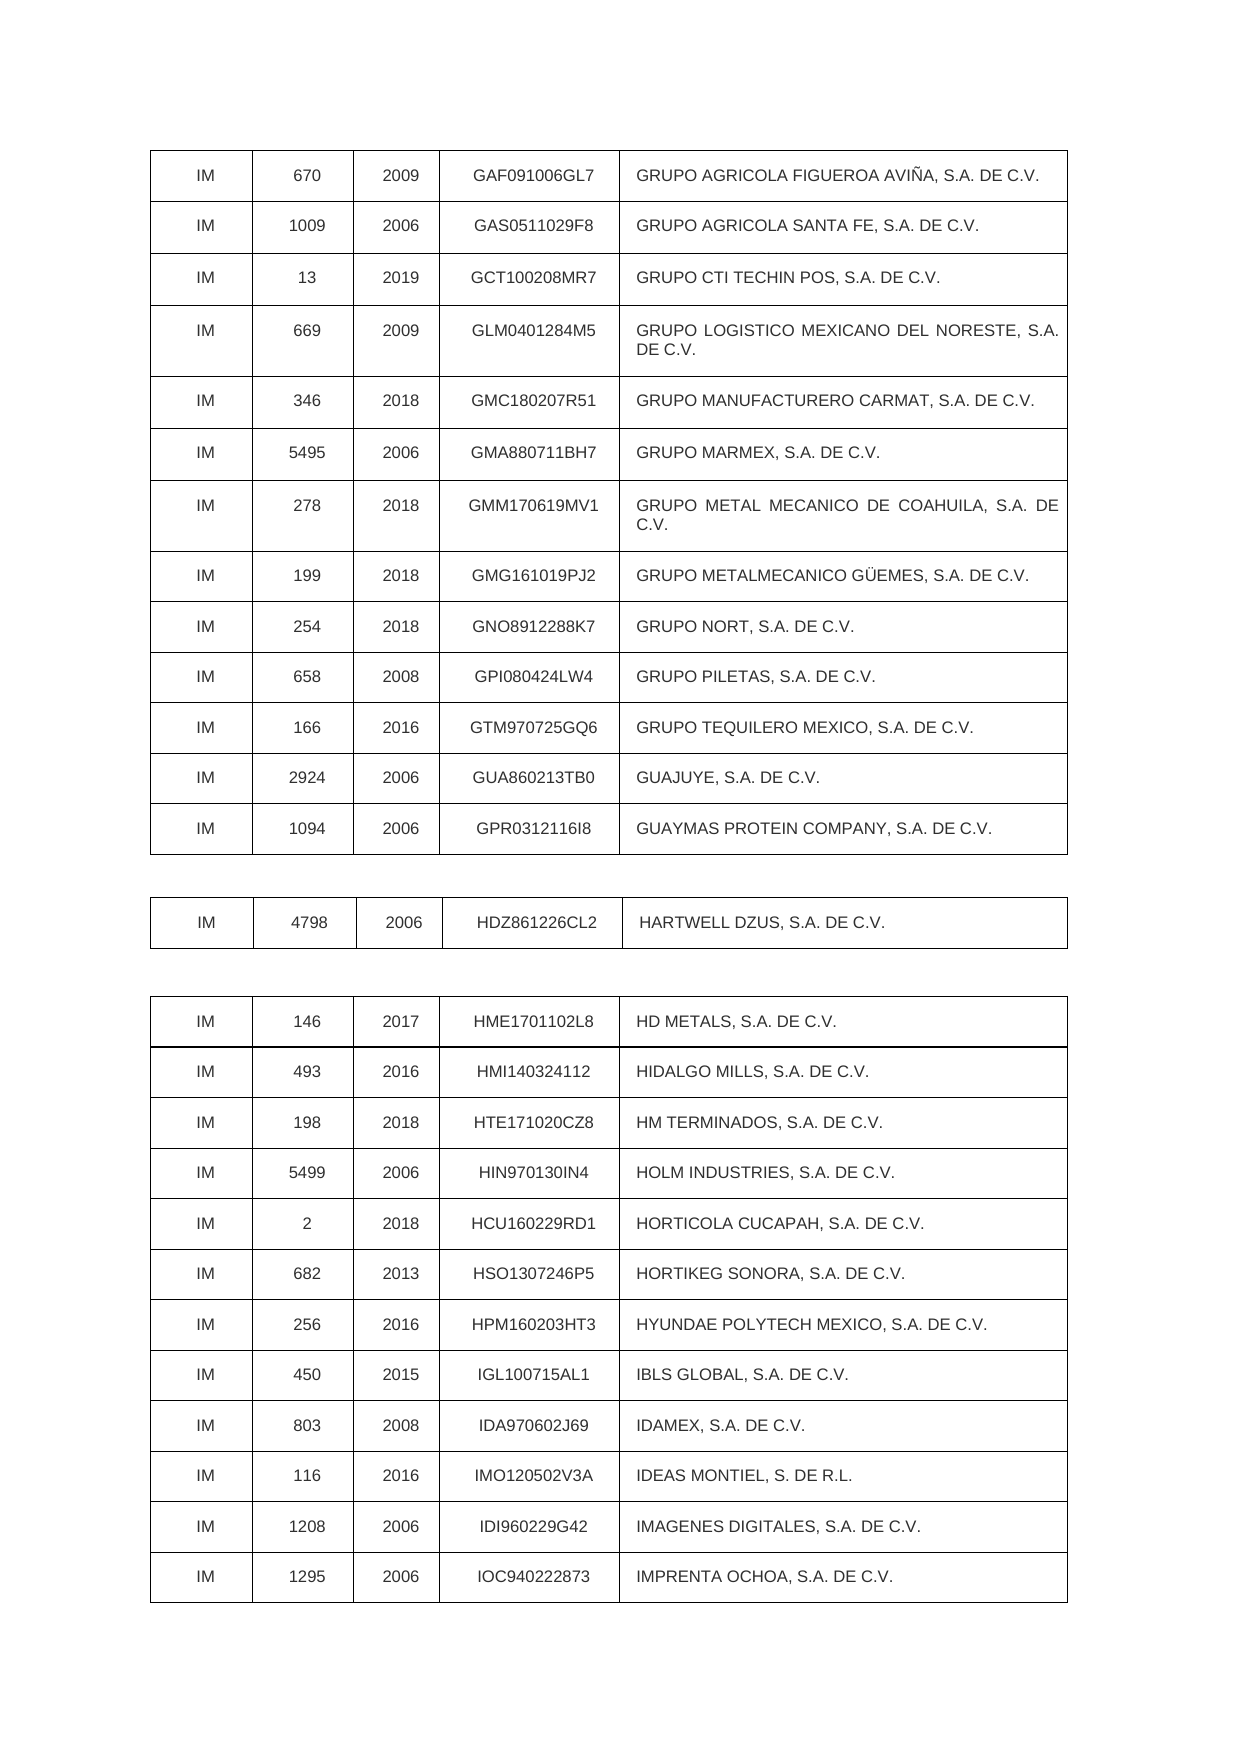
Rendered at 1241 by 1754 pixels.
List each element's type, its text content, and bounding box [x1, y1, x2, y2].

table_cell 13 [253, 254, 353, 305]
table_cell IMAGENES DIGITALES, S.A. DE C.V. [620, 1502, 1067, 1552]
table_cell 2016 [354, 1452, 439, 1501]
table_cell 2018 [354, 552, 439, 601]
table_cell GAF091006GL7 [440, 151, 619, 201]
table_cell 2016 [354, 1048, 439, 1097]
table_cell GMM170619MV1 [440, 481, 619, 551]
table_cell 1009 [253, 202, 353, 253]
table_cell GRUPO CTI TECHIN POS, S.A. DE C.V. [620, 254, 1067, 305]
table_cell 2018 [354, 1098, 439, 1147]
table_cell IBLS GLOBAL, S.A. DE C.V. [620, 1351, 1067, 1400]
table_cell HORTIKEG SONORA, S.A. DE C.V. [620, 1250, 1067, 1299]
table_cell 658 [253, 653, 353, 702]
table_cell 5495 [253, 429, 353, 480]
table_cell 2006 [354, 804, 439, 854]
table_cell GRUPO AGRICOLA FIGUEROA AVIÑA, S.A. DE C.V. [620, 151, 1067, 201]
table_cell 2019 [354, 254, 439, 305]
table_cell IDEAS MONTIEL, S. DE R.L. [620, 1452, 1067, 1501]
table_cell 2006 [354, 754, 439, 803]
table_header 146 [253, 997, 353, 1046]
table_cell HTE171020CZ8 [440, 1098, 619, 1147]
table_cell 2018 [354, 602, 439, 652]
table_header IM [151, 898, 253, 948]
table_cell 682 [253, 1250, 353, 1299]
table_cell GRUPO AGRICOLA SANTA FE, S.A. DE C.V. [620, 202, 1067, 253]
table_header 2006 [357, 898, 442, 948]
table_cell 669 [253, 306, 353, 376]
table_cell GLM0401284M5 [440, 306, 619, 376]
table_cell 1094 [253, 804, 353, 854]
table_cell IM [151, 1199, 252, 1248]
table_cell 256 [253, 1300, 353, 1349]
table_cell IM [151, 202, 252, 253]
table_cell 254 [253, 602, 353, 652]
table_cell GUA860213TB0 [440, 754, 619, 803]
table_cell GRUPO NORT, S.A. DE C.V. [620, 602, 1067, 652]
table_cell IM [151, 602, 252, 652]
table_cell HCU160229RD1 [440, 1199, 619, 1248]
table_cell HOLM INDUSTRIES, S.A. DE C.V. [620, 1149, 1067, 1198]
table_cell IGL100715AL1 [440, 1351, 619, 1400]
table_cell GMC180207R51 [440, 377, 619, 428]
table_cell 5499 [253, 1149, 353, 1198]
table_cell IM [151, 552, 252, 601]
table_cell IOC940222873 [440, 1553, 619, 1602]
table_cell GTM970725GQ6 [440, 703, 619, 753]
table_cell IMPRENTA OCHOA, S.A. DE C.V. [620, 1553, 1067, 1602]
table_cell IM [151, 481, 252, 551]
table_cell GCT100208MR7 [440, 254, 619, 305]
table_cell IDAMEX, S.A. DE C.V. [620, 1401, 1067, 1451]
table_cell 166 [253, 703, 353, 753]
table_cell IM [151, 1401, 252, 1451]
table_cell 2016 [354, 703, 439, 753]
table_cell 2009 [354, 306, 439, 376]
table_cell IM [151, 1250, 252, 1299]
table_header IM [151, 997, 252, 1046]
table_cell HIDALGO MILLS, S.A. DE C.V. [620, 1048, 1067, 1097]
table_cell GRUPO PILETAS, S.A. DE C.V. [620, 653, 1067, 702]
table_cell 2006 [354, 202, 439, 253]
table_cell GRUPO LOGISTICO MEXICANO DEL NORESTE, S.A. DE C.V. [620, 306, 1067, 376]
table_cell IM [151, 754, 252, 803]
table_cell GRUPO TEQUILERO MEXICO, S.A. DE C.V. [620, 703, 1067, 753]
table_cell GPI080424LW4 [440, 653, 619, 702]
table_cell IM [151, 1452, 252, 1501]
table_cell GRUPO METALMECANICO GÜEMES, S.A. DE C.V. [620, 552, 1067, 601]
table_header HME1701102L8 [440, 997, 619, 1046]
table_cell IDI960229G42 [440, 1502, 619, 1552]
table_cell GMG161019PJ2 [440, 552, 619, 601]
table_cell HM TERMINADOS, S.A. DE C.V. [620, 1098, 1067, 1147]
table_header 2017 [354, 997, 439, 1046]
table_cell 2016 [354, 1300, 439, 1349]
table_cell 2008 [354, 653, 439, 702]
table_cell 199 [253, 552, 353, 601]
table_cell IM [151, 306, 252, 376]
table_cell GRUPO MANUFACTURERO CARMAT, S.A. DE C.V. [620, 377, 1067, 428]
table_cell 1208 [253, 1502, 353, 1552]
table_cell IMO120502V3A [440, 1452, 619, 1501]
table_cell GRUPO MARMEX, S.A. DE C.V. [620, 429, 1067, 480]
table_cell IM [151, 1048, 252, 1097]
table_cell 2018 [354, 1199, 439, 1248]
table_cell IM [151, 1149, 252, 1198]
table_cell IM [151, 703, 252, 753]
table_cell 346 [253, 377, 353, 428]
table_cell GNO8912288K7 [440, 602, 619, 652]
table_header 4798 [254, 898, 356, 948]
table_cell 2006 [354, 1553, 439, 1602]
table_cell IM [151, 1553, 252, 1602]
table_cell 2006 [354, 429, 439, 480]
table_header HARTWELL DZUS, S.A. DE C.V. [623, 898, 1067, 948]
table_cell 2006 [354, 1149, 439, 1198]
table_cell IM [151, 653, 252, 702]
table_cell 198 [253, 1098, 353, 1147]
table_cell IDA970602J69 [440, 1401, 619, 1451]
table_cell 2018 [354, 377, 439, 428]
table_header HDZ861226CL2 [443, 898, 622, 948]
table_header HD METALS, S.A. DE C.V. [620, 997, 1067, 1046]
table_cell HIN970130IN4 [440, 1149, 619, 1198]
table_cell HSO1307246P5 [440, 1250, 619, 1299]
table_cell IM [151, 1351, 252, 1400]
table_cell 2013 [354, 1250, 439, 1299]
table_cell GMA880711BH7 [440, 429, 619, 480]
table_cell HYUNDAE POLYTECH MEXICO, S.A. DE C.V. [620, 1300, 1067, 1349]
table_cell 2018 [354, 481, 439, 551]
table_cell 670 [253, 151, 353, 201]
table_cell IM [151, 377, 252, 428]
table_cell GUAJUYE, S.A. DE C.V. [620, 754, 1067, 803]
table_cell 1295 [253, 1553, 353, 1602]
table_cell 2015 [354, 1351, 439, 1400]
table_cell IM [151, 1502, 252, 1552]
table_cell 2009 [354, 151, 439, 201]
table_cell IM [151, 151, 252, 201]
table_cell 2008 [354, 1401, 439, 1451]
table_cell IM [151, 429, 252, 480]
table_cell IM [151, 1300, 252, 1349]
table_cell GUAYMAS PROTEIN COMPANY, S.A. DE C.V. [620, 804, 1067, 854]
table_cell HMI140324112 [440, 1048, 619, 1097]
table_cell 493 [253, 1048, 353, 1097]
table_cell 116 [253, 1452, 353, 1501]
table_cell 278 [253, 481, 353, 551]
table_cell 2924 [253, 754, 353, 803]
table_cell 2 [253, 1199, 353, 1248]
table_cell IM [151, 804, 252, 854]
table_cell 2006 [354, 1502, 439, 1552]
table_cell 450 [253, 1351, 353, 1400]
table_cell GRUPO METAL MECANICO DE COAHUILA, S.A. DE C.V. [620, 481, 1067, 551]
table_cell IM [151, 1098, 252, 1147]
table_cell GPR0312116I8 [440, 804, 619, 854]
table_cell IM [151, 254, 252, 305]
table_cell HORTICOLA CUCAPAH, S.A. DE C.V. [620, 1199, 1067, 1248]
table_cell HPM160203HT3 [440, 1300, 619, 1349]
table_cell 803 [253, 1401, 353, 1451]
table_cell GAS0511029F8 [440, 202, 619, 253]
